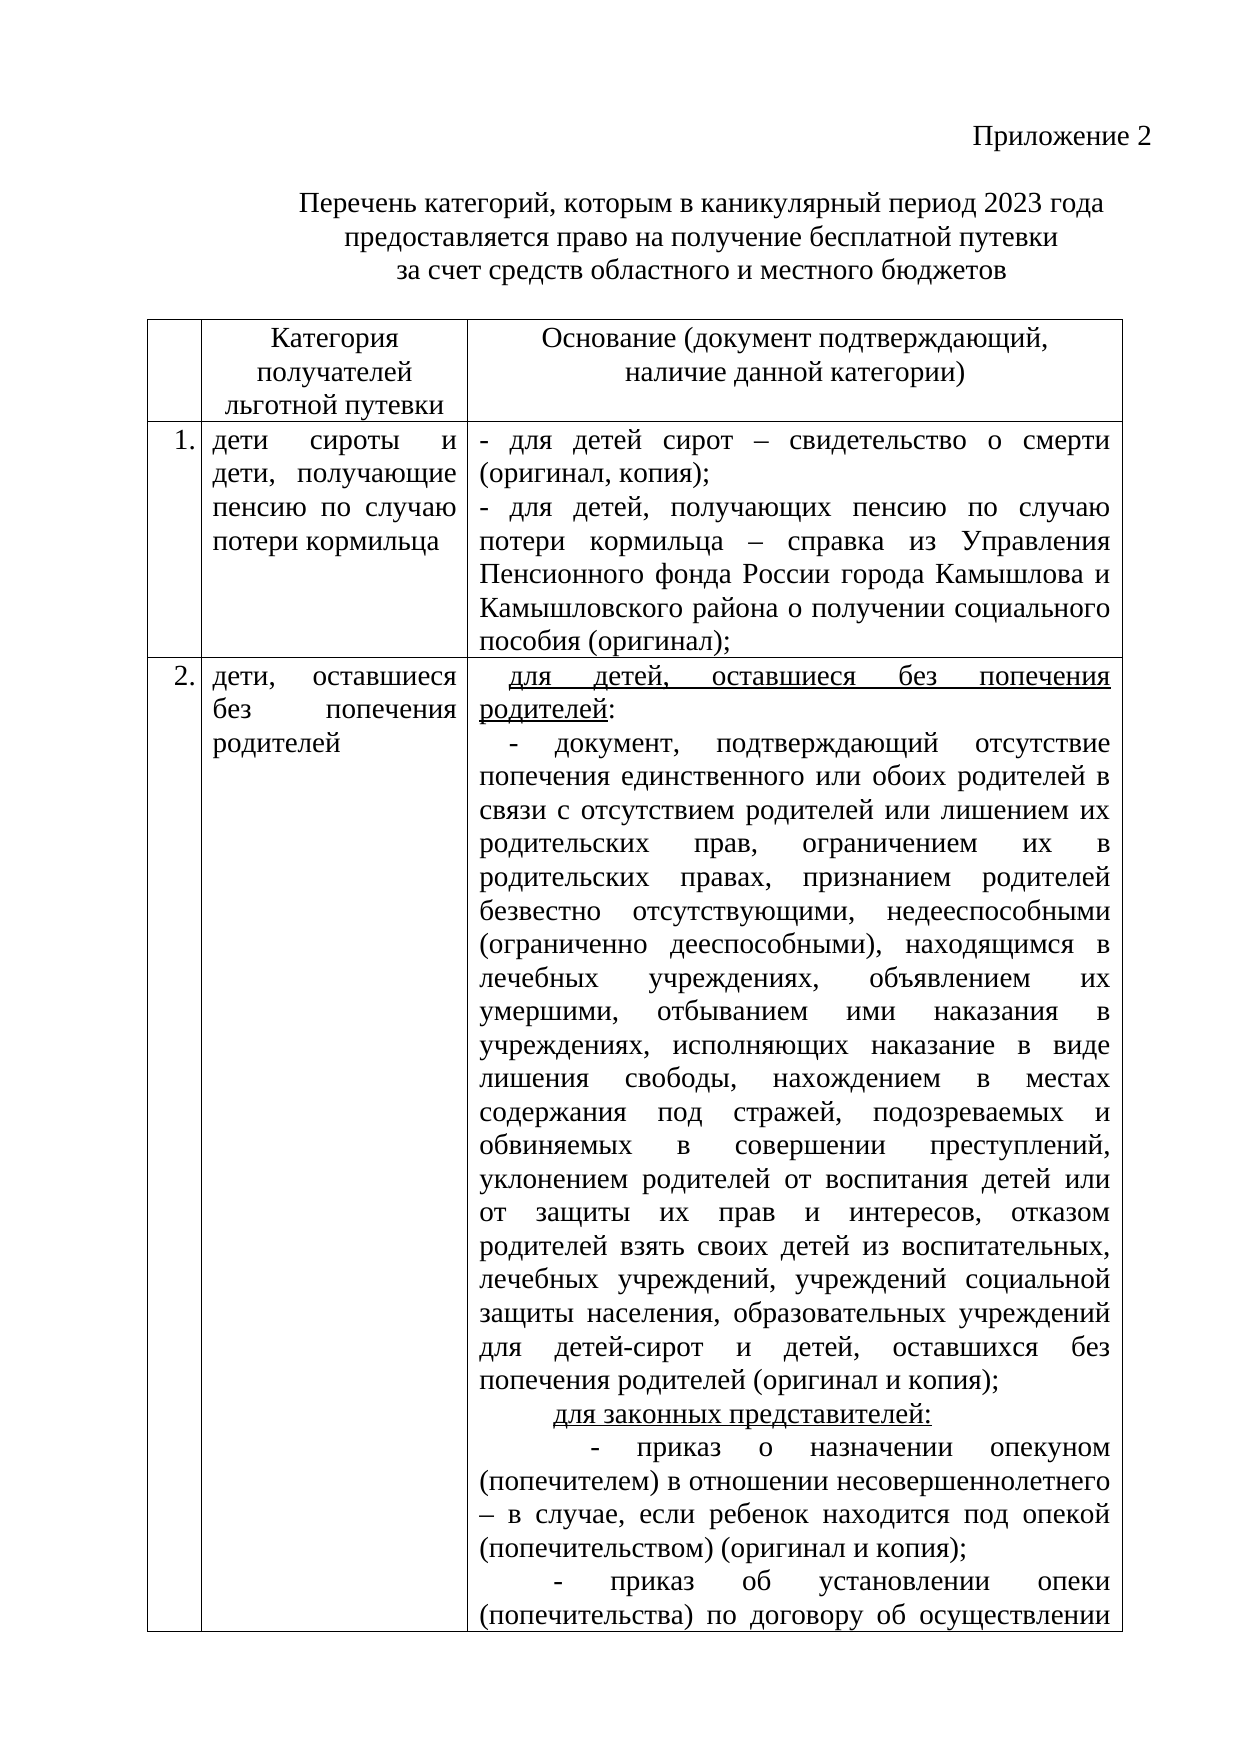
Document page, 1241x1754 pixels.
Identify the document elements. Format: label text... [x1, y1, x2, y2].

table_cell [148, 422, 201, 657]
text Перечень категорий, которым в каникулярный период 2023 года [177, 185, 1152, 219]
table_cell дети сироты и дети, получающие пенсию по случаю потери кормильца [202, 422, 467, 657]
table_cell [202, 658, 467, 1631]
table_header Категория получателей льготной путевки [202, 320, 467, 421]
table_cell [468, 658, 1122, 1631]
text за счет средств областного и местного бюджетов [177, 252, 1152, 286]
table_header [148, 320, 201, 421]
text предоставляется право на получение бесплатной путевки [177, 219, 1152, 252]
table_cell - для детей сирот – свидетельство о смерти (оригинал, копия); - для детей, получающих пенсию по случаю потери кормильца – справка из Управления Пенсионного фонда России города Камышлова и Камышловского района о получении социального пособия (оригинал); [468, 422, 1122, 657]
table_cell [148, 658, 201, 1631]
text Приложение 2 [177, 118, 1152, 152]
table_header Основание (документ подтверждающий, наличие данной категории) [468, 320, 1122, 421]
